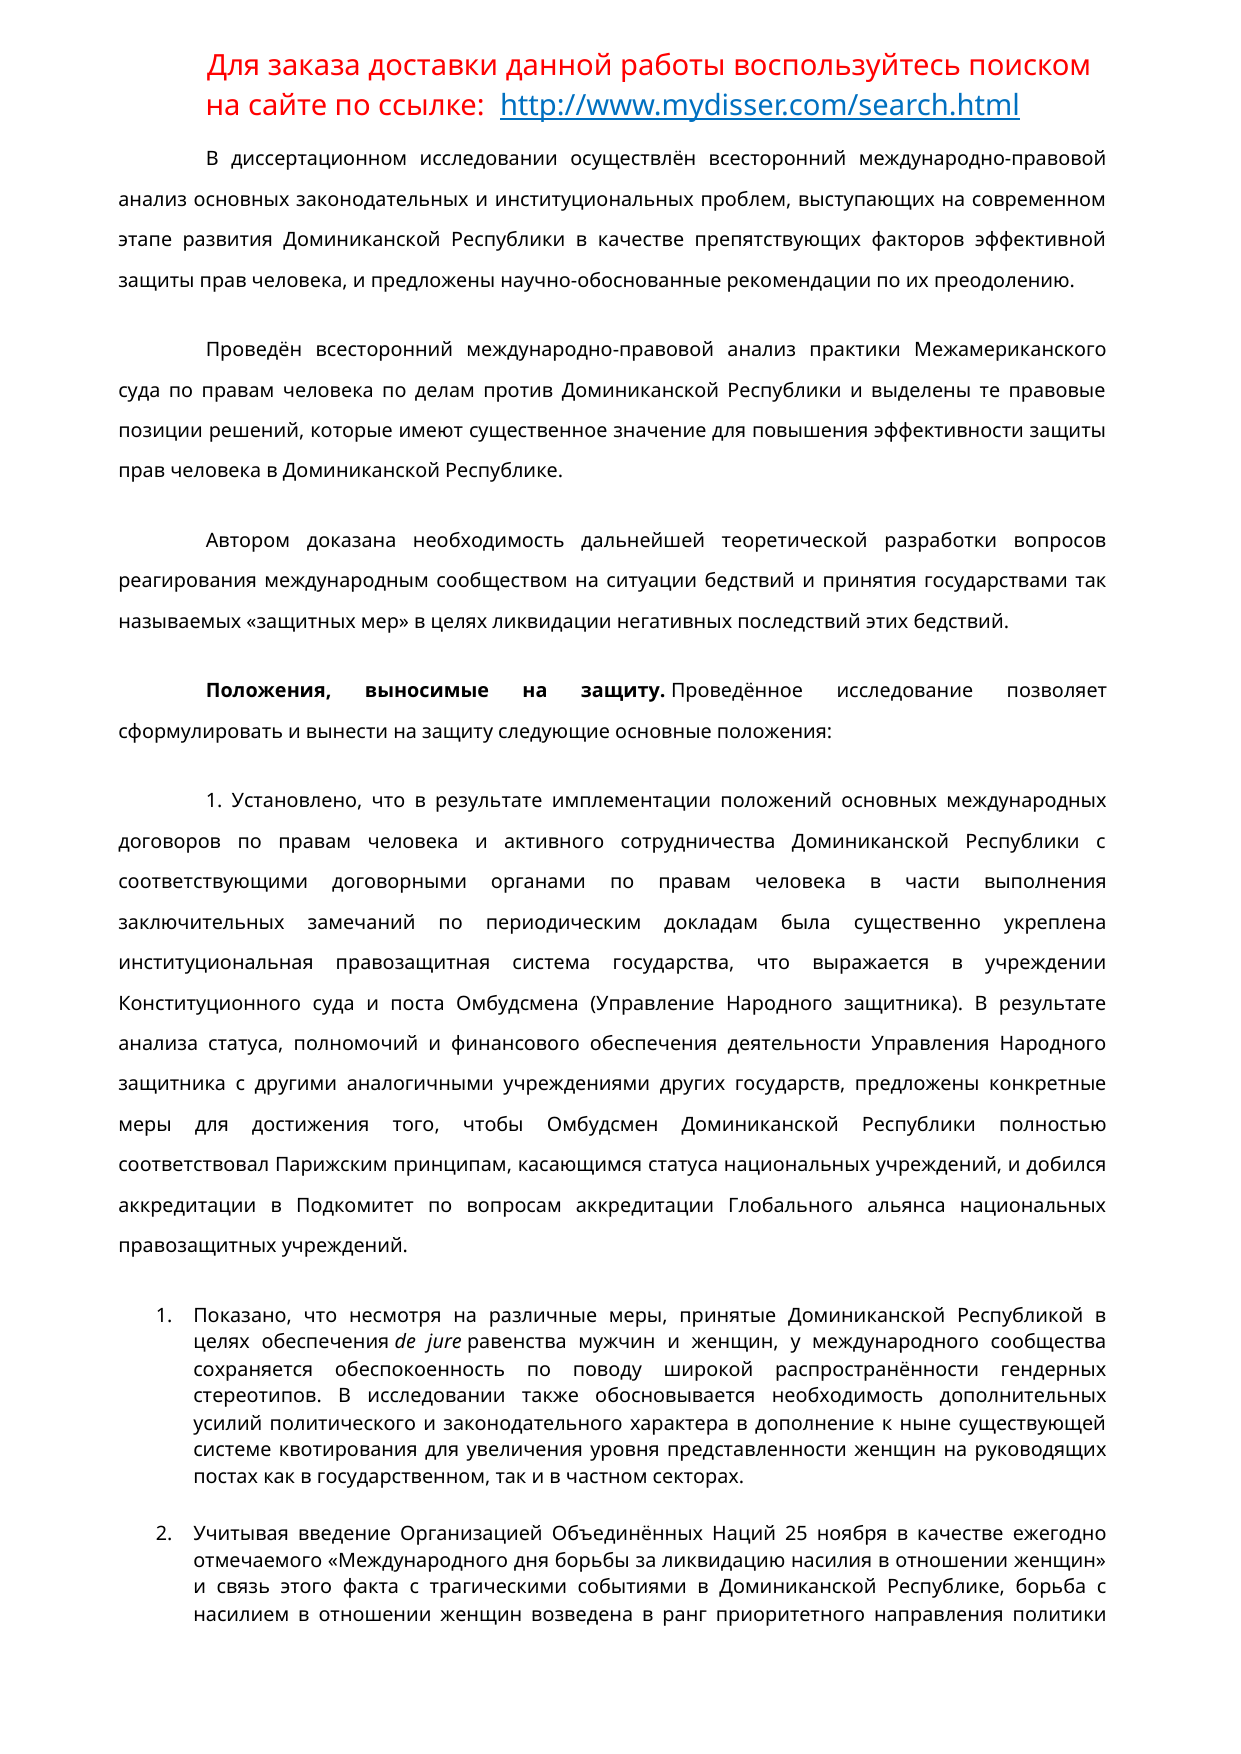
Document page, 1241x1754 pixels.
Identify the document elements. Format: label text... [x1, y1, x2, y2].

list Показано, что несмотря на различные меры, принятые Доминиканской Республикой в целях обеспечения de jure равенства мужчин и женщин, у международного сообщества сохраняется обеспокоенность по поводу широкой распространённости гендерных стереотипов. В исследовании также обосновывается необходимость дополнительных усилий политического и законодательного характера в дополнение к ныне существующей системе квотирования для увеличения уровня представленности женщин на руководящих постах как в государственном, так и в частном секторах. [156, 1301, 1107, 1490]
text 1. Установлено, что в результате имплементации положений основных международных договоров по правам человека и активного сотрудничества Доминиканской Республики с соответствующими договорными органами по правам человека в части выполнения заключительных замечаний по периодическим докладам была существенно укреплена институциональная правозащитная система государства, что выражается в учреждении Конституционного суда и поста Омбудсмена (Управление Народного защитника). В результате анализа статуса, полномочий и финансового обеспечения деятельности Управления Народного защитника с другими аналогичными учреждениями других государств, предложены конкретные меры для достижения того, чтобы Омбудсмен Доминиканской Республики полностью соответствовал Парижским принципам, касающимся статуса национальных учреждений, и добился аккредитации в Подкомитет по вопросам аккредитации Глобального альянса национальных правозащитных учреждений. [118, 787, 1107, 1258]
text Автором доказана необходимость дальнейшей теоретической разработки вопросов реагирования международным сообществом на ситуации бедствий и принятия государствами так называемых «защитных мер» в целях ликвидации негативных последствий этих бедствий. [118, 526, 1107, 634]
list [156, 1519, 1107, 1627]
text В диссертационном исследовании осуществлён всесторонний международно-правовой анализ основных законодательных и институциональных проблем, выступающих на современном этапе развития Доминиканской Республики в качестве препятствующих факторов эффективной защиты прав человека, и предложены научно-обоснованные рекомендации по их преодолению. [118, 144, 1107, 293]
text Положения, выносимые на защиту. Проведённое исследование позволяет сформулировать и вынести на защиту следующие основные положения: [118, 677, 1107, 744]
text Проведён всесторонний международно-правовой анализ практики Межамериканского суда по правам человека по делам против Доминиканской Республики и выделены те правовые позиции решений, которые имеют существенное значение для повышения эффективности защиты прав человека в Доминиканской Республике. [118, 335, 1107, 484]
